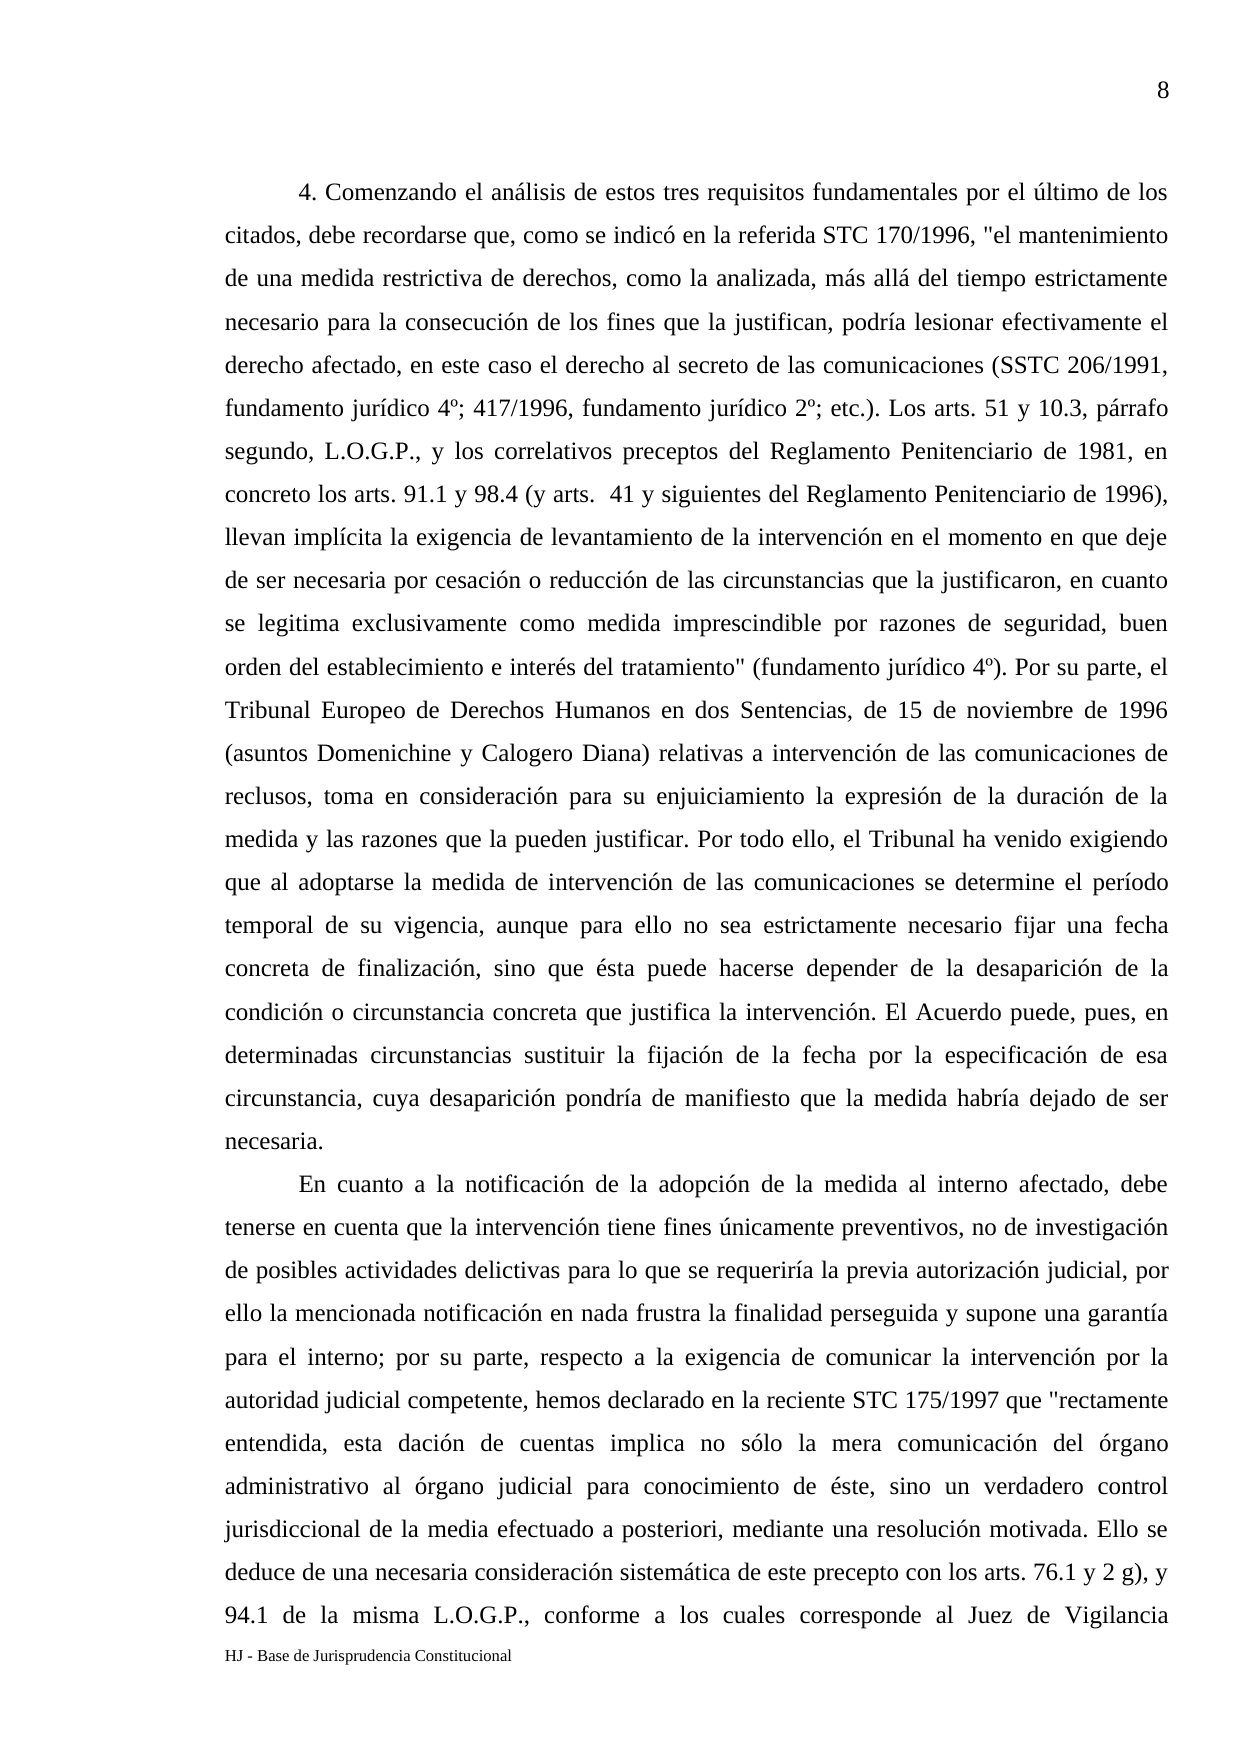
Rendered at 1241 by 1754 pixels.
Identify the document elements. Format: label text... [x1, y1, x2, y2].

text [224, 1169, 1169, 1629]
text 4. Comenzando el análisis de estos tres requisitos fundamentales por el último de los citados, debe recordarse que, como se indicó en la referida STC 170/1996, "el mantenimiento de una medida restrictiva de derechos, como la analizada, más allá del tiempo estrictamente necesario para la consecución de los fines que la justifican, podría lesionar efectivamente el derecho afectado, en este caso el derecho al secreto de las comunicaciones (SSTC 206/1991, fundamento jurídico 4º; 417/1996, fundamento jurídico 2º; etc.). Los arts. 51 y 10.3, párrafo segundo, L.O.G.P., y los correlativos preceptos del Reglamento Penitenciario de 1981, en concreto los arts. 91.1 y 98.4 (y arts. 41 y siguientes del Reglamento Penitenciario de 1996), llevan implícita la exigencia de levantamiento de la intervención en el momento en que deje de ser necesaria por cesación o reducción de las circunstancias que la justificaron, en cuanto se legitima exclusivamente como medida imprescindible por razones de seguridad, buen orden del establecimiento e interés del tratamiento" (fundamento jurídico 4º). Por su parte, el Tribunal Europeo de Derechos Humanos en dos Sentencias, de 15 de noviembre de 1996 (asuntos Domenichine y Calogero Diana) relativas a intervención de las comunicaciones de reclusos, toma en consideración para su enjuiciamiento la expresión de la duración de la medida y las razones que la pueden justificar. Por todo ello, el Tribunal ha venido exigiendo que al adoptarse la medida de intervención de las comunicaciones se determine el período temporal de su vigencia, aunque para ello no sea estrictamente necesario fijar una fecha concreta de finalización, sino que ésta puede hacerse depender de la desaparición de la condición o circunstancia concreta que justifica la intervención. El Acuerdo puede, pues, en determinadas circunstancias sustituir la fijación de la fecha por la especificación de esa circunstancia, cuya desaparición pondría de manifiesto que la medida habría dejado de ser necesaria. [224, 177, 1169, 1155]
